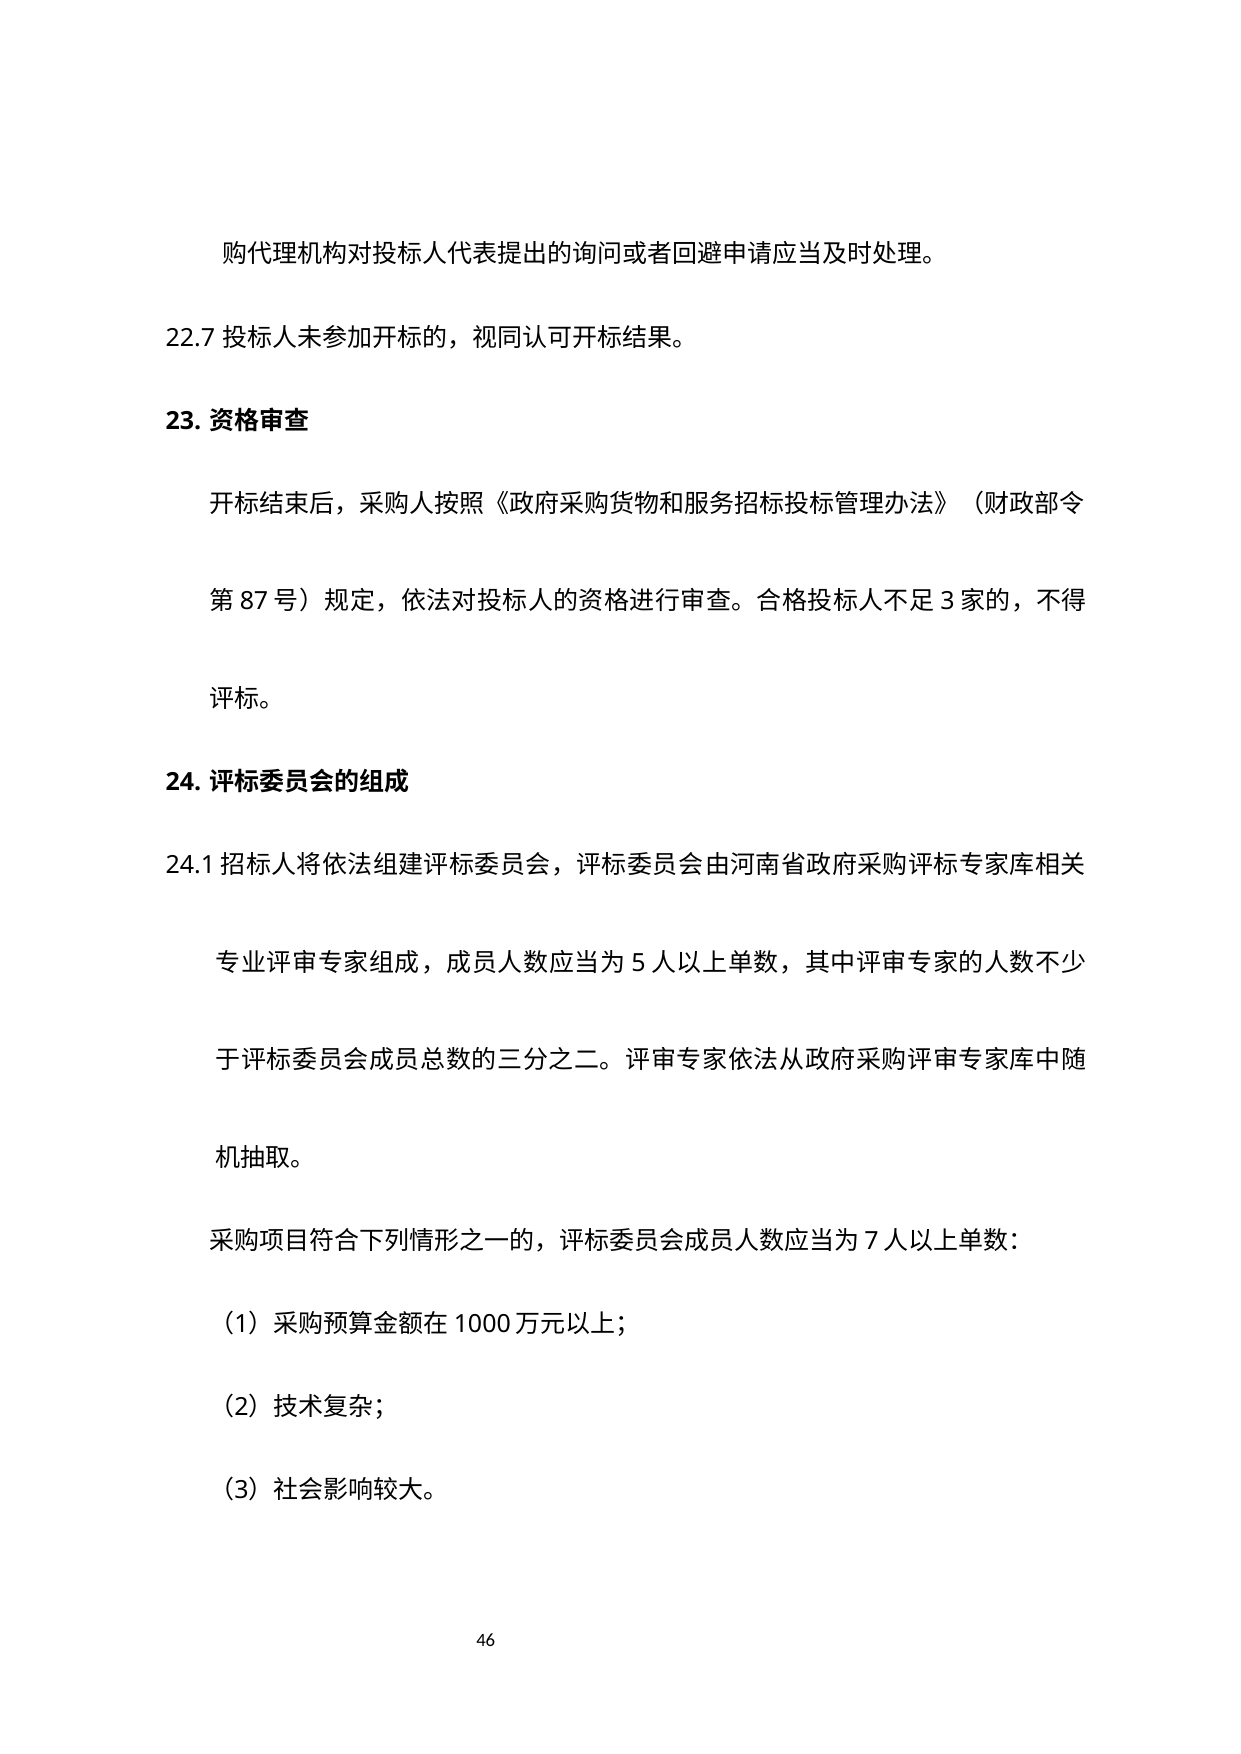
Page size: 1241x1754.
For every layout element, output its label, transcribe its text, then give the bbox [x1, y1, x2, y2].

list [165, 219, 1087, 284]
text 开标结束后，采购人按照《政府采购货物和服务招标投标管理办法》（财政部令第87号）规定，依法对投标人的资格进行审查。合格投标人不足3家的，不得评标。 [209, 469, 1087, 729]
text （2）技术复杂； [209, 1372, 1087, 1437]
text （1）采购预算金额在1000万元以上； [209, 1289, 1087, 1354]
text （3）社会影响较大。 [209, 1455, 1087, 1520]
list 投标人未参加开标的，视同认可开标结果。 [165, 303, 1087, 368]
list 24.1招标人将依法组建评标委员会，评标委员会由河南省政府采购评标专家库相关专业评审专家组成，成员人数应当为5人以上单数，其中评审专家的人数不少于评标委员会成员总数的三分之二。评审专家依法从政府采购评审专家库中随机抽取。 [165, 830, 1087, 1188]
list 评标委员会的组成 [165, 747, 1087, 812]
list 资格审查 [165, 386, 1087, 451]
text 采购项目符合下列情形之一的，评标委员会成员人数应当为7人以上单数： [209, 1206, 1087, 1271]
